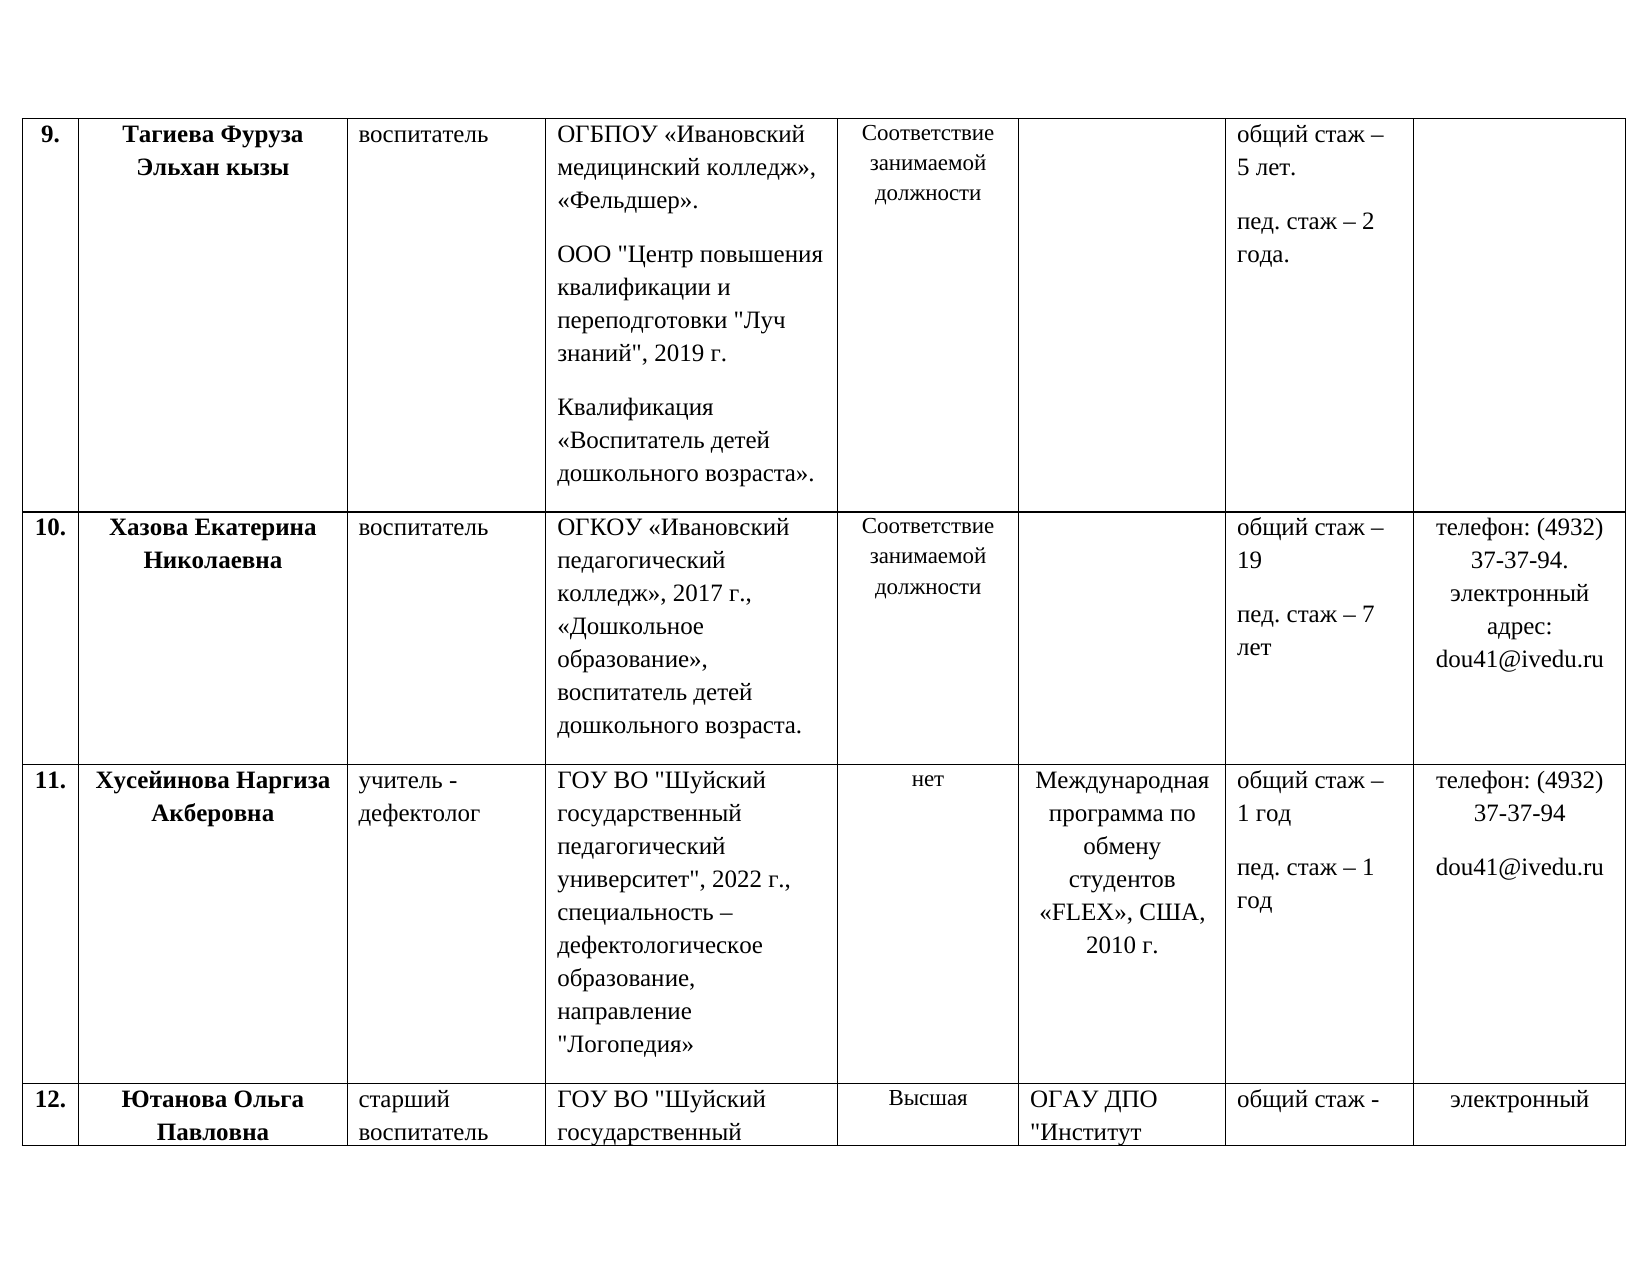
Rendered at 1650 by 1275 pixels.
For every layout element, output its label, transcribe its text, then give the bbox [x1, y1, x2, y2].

table_cell Тагиева Фуруза Эльхан кызы [79, 119, 347, 511]
table_cell общий стаж – 5 лет. пед. стаж – 2 года. [1226, 119, 1413, 511]
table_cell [1414, 1084, 1625, 1145]
table_cell учитель - дефектолог [348, 765, 545, 1083]
table_cell Соответствие занимаемой должности [838, 513, 1018, 764]
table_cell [546, 1084, 837, 1145]
table_cell ОГКОУ «Ивановский педагогический колледж», 2017 г., «Дошкольное образование», воспитатель детей дошкольного возраста. [546, 513, 837, 764]
table_cell ОГБПОУ «Ивановский медицинский колледж», «Фельдшер». ООО "Центр повышения квалификации и переподготовки "Луч знаний", 2019 г. Квалификация «Воспитатель детей дошкольного возраста». [546, 119, 837, 511]
table_cell старший воспитатель [348, 1084, 545, 1145]
table_cell 12. [23, 1084, 78, 1145]
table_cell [838, 1084, 1018, 1145]
table_cell 9. [23, 119, 78, 511]
table_cell 10. [23, 513, 78, 764]
table_cell [1414, 119, 1625, 511]
table_cell Международная программа по обмену студентов «FLEX», США, 2010 г. [1019, 765, 1225, 1083]
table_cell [1226, 1084, 1413, 1145]
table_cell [838, 119, 1018, 511]
table_cell общий стаж – 1 год пед. стаж – 1 год [1226, 765, 1413, 1083]
table_cell телефон: (4932) 37-37-94 dou41@ivedu.ru [1414, 765, 1625, 1083]
table_cell 11. [23, 765, 78, 1083]
table_cell ГОУ ВО "Шуйский государственный педагогический университет", 2022 г., специальность – дефектологическое образование, направление "Логопедия» [546, 765, 837, 1083]
table_cell Хусейинова Наргиза Акберовна [79, 765, 347, 1083]
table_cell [1019, 1084, 1225, 1145]
table_cell воспитатель [348, 513, 545, 764]
table_cell воспитатель [348, 119, 545, 511]
table_cell [1019, 119, 1225, 511]
table_cell Хазова Екатерина Николаевна [79, 513, 347, 764]
table_cell нет [838, 765, 1018, 1083]
table_cell телефон: (4932) 37-37-94. электронный адрес: dou41@ivedu.ru [1414, 513, 1625, 764]
table_cell общий стаж – 19 пед. стаж – 7 лет [1226, 513, 1413, 764]
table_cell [79, 1084, 347, 1145]
table_cell [1019, 513, 1225, 764]
